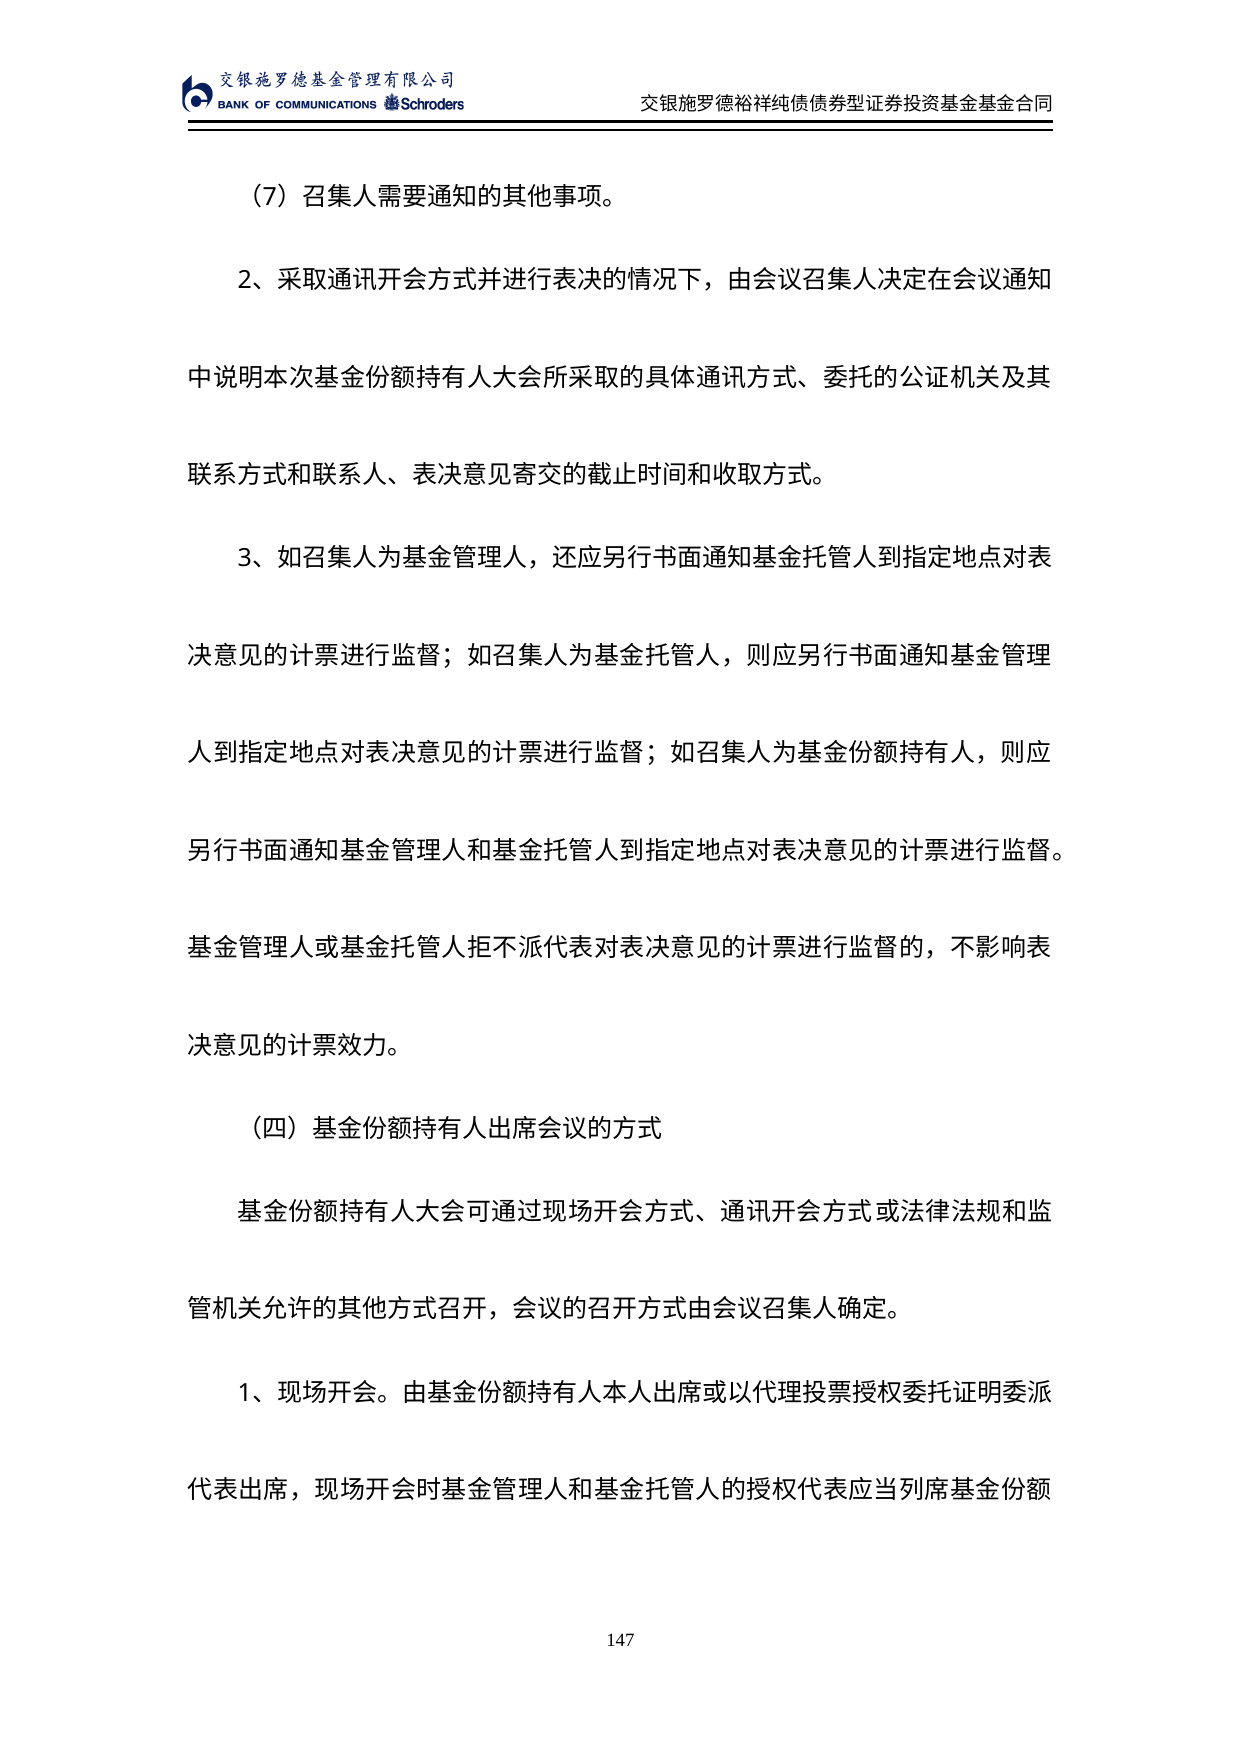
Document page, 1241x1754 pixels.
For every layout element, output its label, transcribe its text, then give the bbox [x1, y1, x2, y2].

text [187, 1358, 1053, 1520]
text （四）基金份额持有人出席会议的方式 [187, 1094, 1053, 1159]
text （7）召集人需要通知的其他事项。 [187, 162, 1053, 227]
text 基金份额持有人大会可通过现场开会方式、通讯开会方式或法律法规和监管机关允许的其他方式召开，会议的召开方式由会议召集人确定。 [187, 1177, 1053, 1339]
text 3、如召集人为基金管理人，还应另行书面通知基金托管人到指定地点对表决意见的计票进行监督；如召集人为基金托管人，则应另行书面通知基金管理人到指定地点对表决意见的计票进行监督；如召集人为基金份额持有人，则应另行书面通知基金管理人和基金托管人到指定地点对表决意见的计票进行监督。基金管理人或基金托管人拒不派代表对表决意见的计票进行监督的，不影响表决意见的计票效力。 [187, 523, 1053, 1076]
picture [182, 71, 464, 112]
text 2、采取通讯开会方式并进行表决的情况下，由会议召集人决定在会议通知中说明本次基金份额持有人大会所采取的具体通讯方式、委托的公证机关及其联系方式和联系人、表决意见寄交的截止时间和收取方式。 [187, 245, 1053, 505]
